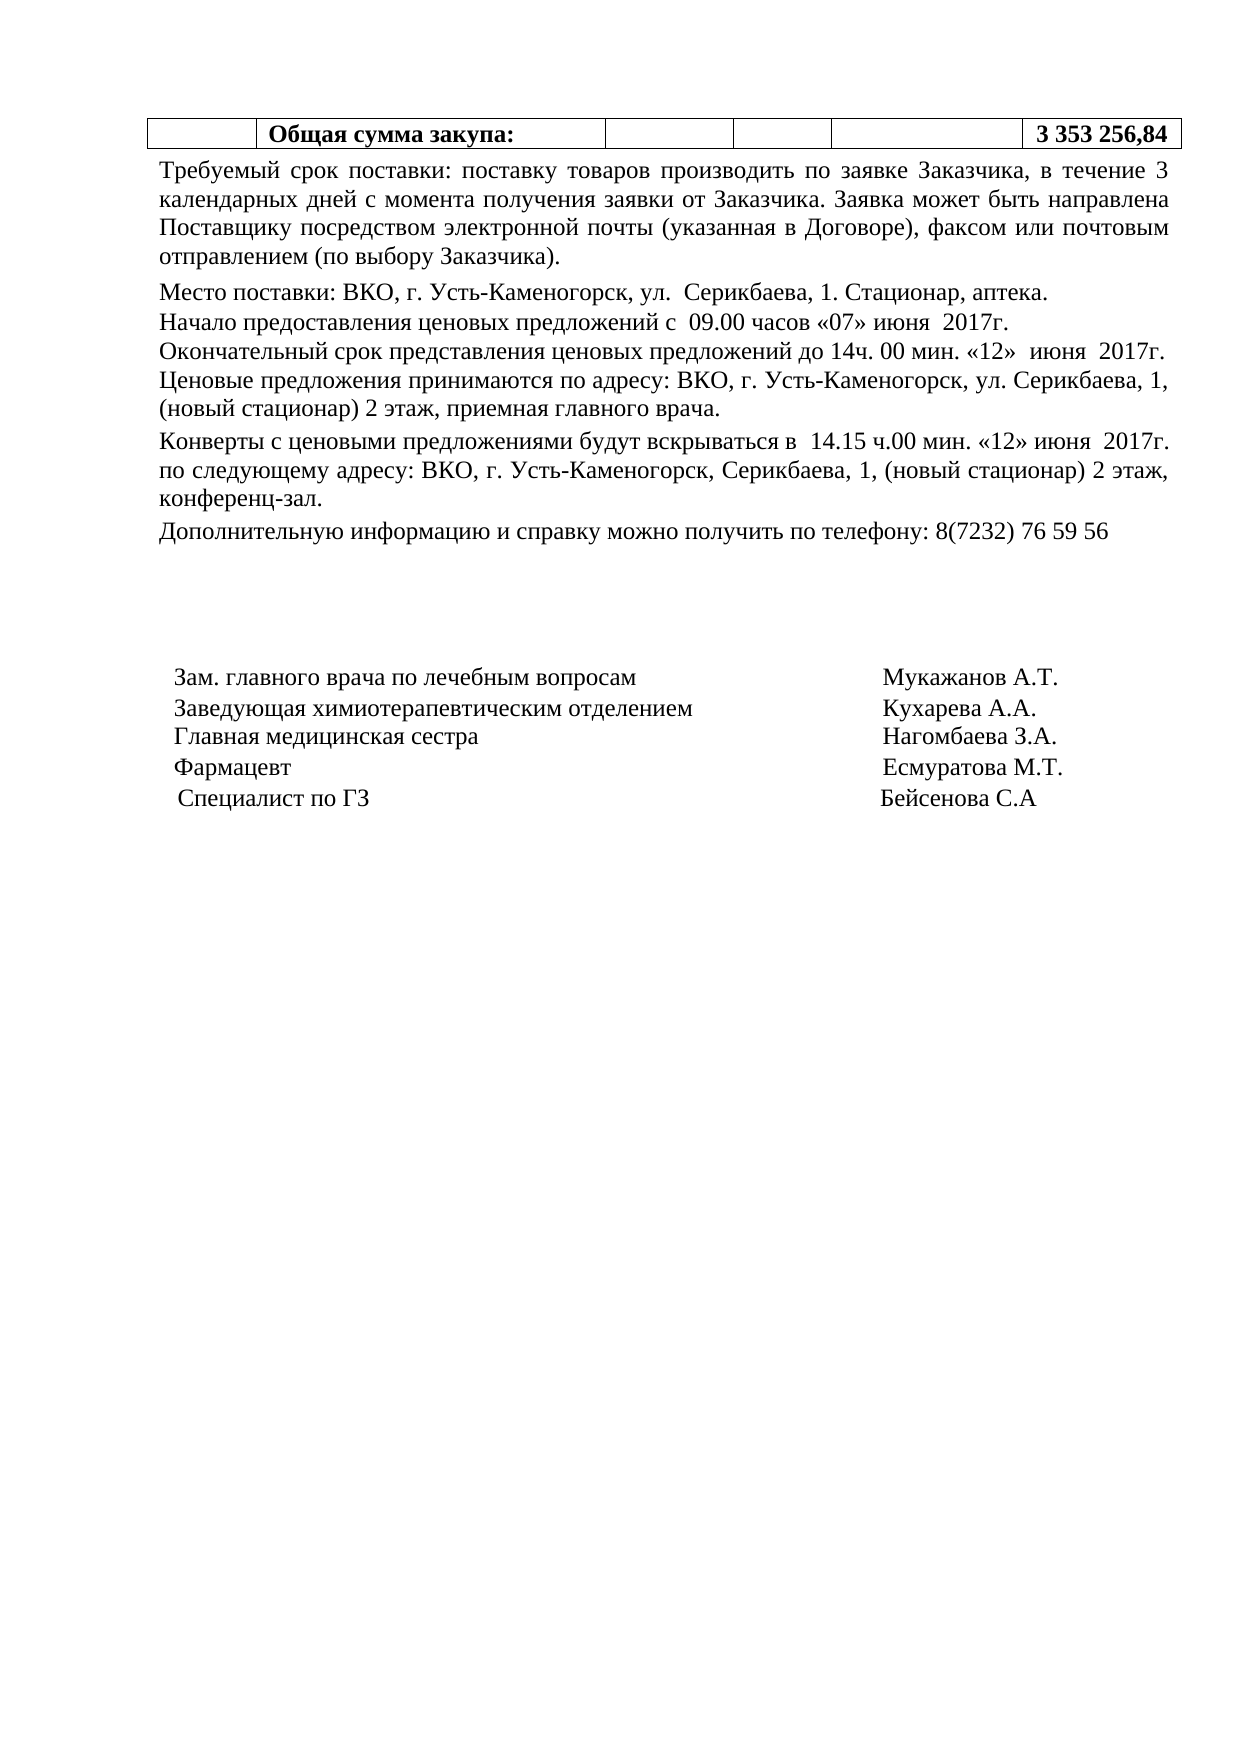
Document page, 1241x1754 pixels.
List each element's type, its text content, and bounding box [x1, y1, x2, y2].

table_cell Есмуратова М.Т. [871, 750, 1183, 783]
table_cell [148, 119, 256, 148]
table_cell Место поставки: ВКО, г. Усть-Каменогорск, ул. Серикбаева, 1. Стационар, аптека. [148, 276, 1181, 307]
table_cell Общая сумма закупа: [257, 119, 605, 148]
table_header Мукажанов А.Т. [871, 660, 1183, 693]
table_cell 3 353 256,84 [1023, 119, 1181, 148]
table_cell Начало предоставления ценовых предложений с 09.00 часов «07» июня 2017г. Окончательный срок представления ценовых предложений до 14ч. 00 мин. «12» июня 2017г. Ценовые предложения принимаются по адресу: ВКО, г. Усть-Каменогорск, ул. Серикбаева, 1, (новый стационар) 2 этаж, приемная главного врача. [148, 307, 1181, 422]
table_cell Требуемый срок поставки: поставку товаров производить по заявке Заказчика, в течение 3 календарных дней с момента получения заявки от Заказчика. Заявка может быть направлена Поставщику посредством электронной почты (указанная в Договоре), факсом или почтовым отправлением (по выбору Заказчика). [148, 149, 1181, 276]
table_cell Дополнительную информацию и справку можно получить по телефону: 8(7232) 76 59 56 [148, 516, 1181, 602]
table_cell Кухарева А.А. Нагомбаева З.А. [871, 693, 1183, 750]
table_cell Фармацевт [163, 750, 871, 783]
table_cell Заведующая химиотерапевтическим отделением Главная медицинская сестра [163, 693, 871, 750]
table_cell [832, 119, 1022, 148]
text Специалист по ГЗ Бейсенова С.А [177, 783, 1152, 812]
table_cell [734, 119, 831, 148]
table_cell [606, 119, 733, 148]
table_cell Конверты с ценовыми предложениями будут вскрываться в 14.15 ч.00 мин. «12» июня 2017г. по следующему адресу: ВКО, г. Усть-Каменогорск, Серикбаева, 1, (новый стационар) 2 этаж, конференц-зал. [148, 422, 1181, 516]
table_header Зам. главного врача по лечебным вопросам [163, 660, 871, 693]
